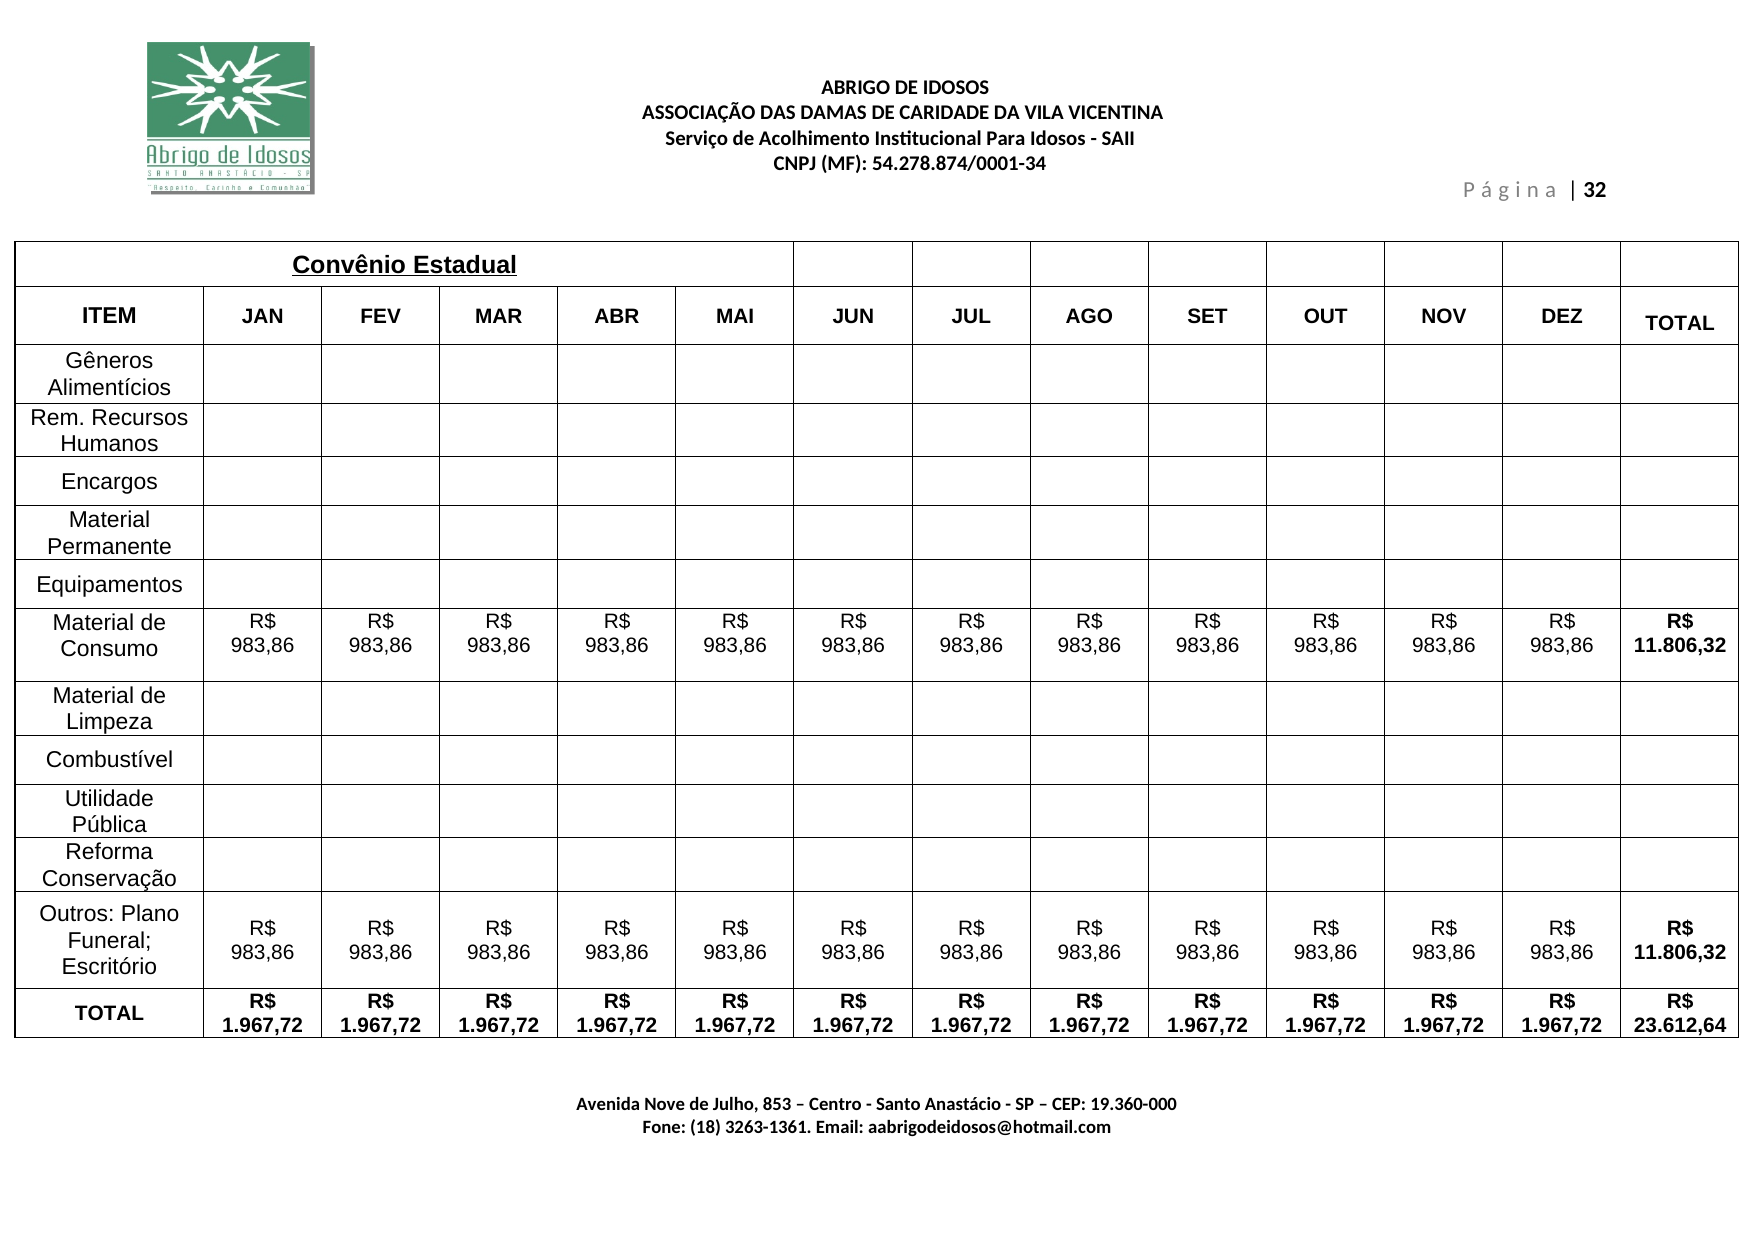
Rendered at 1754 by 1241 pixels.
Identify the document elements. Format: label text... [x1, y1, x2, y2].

table_cell [322, 560, 439, 608]
table_cell [1031, 838, 1148, 891]
table_cell [1385, 345, 1502, 402]
table_cell Material de Limpeza [16, 682, 203, 734]
table_header [794, 242, 912, 286]
table_cell [794, 506, 912, 559]
table_cell [794, 345, 912, 402]
table_cell MAR [440, 287, 557, 344]
table_cell ITEM [16, 287, 203, 344]
table_cell [1031, 785, 1148, 837]
table_cell [1621, 736, 1738, 783]
table_cell [913, 736, 1030, 783]
table_cell [794, 785, 912, 837]
table_cell [204, 404, 321, 456]
table_cell [1149, 785, 1266, 837]
table_cell [558, 838, 675, 891]
table_cell R$ 983,86 [204, 892, 321, 988]
table_cell [322, 404, 439, 456]
table_cell [204, 345, 321, 402]
table_cell [1267, 785, 1384, 837]
table_cell [1503, 457, 1620, 505]
table_cell [1503, 345, 1620, 402]
picture [147, 42, 310, 191]
table_cell SET [1149, 287, 1266, 344]
table_cell MAI [676, 287, 793, 344]
table_cell [204, 785, 321, 837]
table_header [1149, 242, 1266, 286]
table_cell [558, 345, 675, 402]
table_cell [204, 506, 321, 559]
table_cell [440, 457, 557, 505]
table_cell [676, 560, 793, 608]
table_cell R$ 1.967,72 [794, 989, 912, 1037]
table_cell [676, 736, 793, 783]
table_cell [1149, 560, 1266, 608]
table_cell [1267, 506, 1384, 559]
table_cell [558, 506, 675, 559]
table_cell [1385, 785, 1502, 837]
table_cell TOTAL [1621, 287, 1738, 344]
table_cell [1621, 345, 1738, 402]
table_cell NOV [1385, 287, 1502, 344]
table_cell [558, 785, 675, 837]
table_cell [676, 785, 793, 837]
table_cell R$ 11.806,32 [1621, 609, 1738, 681]
table_cell [1267, 345, 1384, 402]
table_cell [1149, 736, 1266, 783]
table_cell [1267, 682, 1384, 734]
table_cell [558, 560, 675, 608]
table_cell [1503, 404, 1620, 456]
table_cell [322, 785, 439, 837]
table_cell [440, 736, 557, 783]
table_cell [1149, 838, 1266, 891]
table_cell [676, 838, 793, 891]
table_cell [1503, 785, 1620, 837]
table_cell [322, 345, 439, 402]
table_cell [1031, 682, 1148, 734]
table_cell [440, 838, 557, 891]
table_cell [1621, 404, 1738, 456]
table_cell R$ 983,86 [1149, 892, 1266, 988]
table_cell R$ 983,86 [1031, 609, 1148, 681]
table_cell R$ 983,86 [1503, 892, 1620, 988]
table_cell R$ 11.806,32 [1621, 892, 1738, 988]
table_cell R$ 983,86 [1031, 892, 1148, 988]
table_header [913, 242, 1030, 286]
table_cell R$ 1.967,72 [1149, 989, 1266, 1037]
table_cell [1503, 560, 1620, 608]
table_cell R$ 983,86 [1503, 609, 1620, 681]
table_cell [676, 457, 793, 505]
table_cell [1267, 838, 1384, 891]
table_cell JAN [204, 287, 321, 344]
table_cell [676, 404, 793, 456]
table_cell [794, 682, 912, 734]
table_cell [1503, 736, 1620, 783]
table_cell [1503, 506, 1620, 559]
table_cell [1385, 457, 1502, 505]
table_cell [913, 457, 1030, 505]
table_cell JUN [794, 287, 912, 344]
table_cell [558, 736, 675, 783]
table_header [1031, 242, 1148, 286]
table_cell R$ 1.967,72 [440, 989, 557, 1037]
table_cell Outros: Plano Funeral; Escritório [16, 892, 203, 988]
table_cell [794, 404, 912, 456]
table_cell R$ 983,86 [794, 609, 912, 681]
table_cell [1267, 560, 1384, 608]
table_cell DEZ [1503, 287, 1620, 344]
table_cell R$ 983,86 [440, 609, 557, 681]
table_cell [913, 560, 1030, 608]
table_cell [440, 560, 557, 608]
table_cell [1149, 682, 1266, 734]
table_cell R$ 1.967,72 [558, 989, 675, 1037]
table_cell [440, 682, 557, 734]
table_cell R$ 983,86 [1385, 609, 1502, 681]
table_cell R$ 983,86 [676, 892, 793, 988]
table_cell [1385, 838, 1502, 891]
table_cell R$ 983,86 [794, 892, 912, 988]
table_cell [676, 506, 793, 559]
table_cell Rem. Recursos Humanos [16, 404, 203, 456]
table_cell Equipamentos [16, 560, 203, 608]
table_cell R$ 983,86 [676, 609, 793, 681]
table_cell [204, 838, 321, 891]
table_cell R$ 983,86 [440, 892, 557, 988]
table_cell Utilidade Pública [16, 785, 203, 837]
table_cell [1621, 457, 1738, 505]
table_cell R$ 1.967,72 [913, 989, 1030, 1037]
table_cell [794, 457, 912, 505]
table_cell Material Permanente [16, 506, 203, 559]
table_cell [794, 838, 912, 891]
table_cell OUT [1267, 287, 1384, 344]
table_cell Reforma Conservação [16, 838, 203, 891]
table_cell [913, 785, 1030, 837]
table_cell [1385, 682, 1502, 734]
table_cell [676, 682, 793, 734]
table_cell [1031, 736, 1148, 783]
table_cell [1267, 457, 1384, 505]
table_cell [1031, 404, 1148, 456]
table_cell [1031, 506, 1148, 559]
table_cell Gêneros Alimentícios [16, 345, 203, 402]
table_cell R$ 983,86 [913, 892, 1030, 988]
table_cell [1149, 345, 1266, 402]
table_cell Encargos [16, 457, 203, 505]
table_cell R$ 983,86 [322, 609, 439, 681]
table_cell [1385, 736, 1502, 783]
table_cell R$ 983,86 [558, 892, 675, 988]
table_cell R$ 983,86 [913, 609, 1030, 681]
table_cell R$ 1.967,72 [1385, 989, 1502, 1037]
table_cell [1267, 736, 1384, 783]
table_cell [322, 736, 439, 783]
table_cell R$ 23.612,64 [1621, 989, 1738, 1037]
table_cell R$ 983,86 [322, 892, 439, 988]
table_cell AGO [1031, 287, 1148, 344]
table_cell [204, 736, 321, 783]
table_cell [1385, 404, 1502, 456]
table_cell [1621, 560, 1738, 608]
table_cell [1031, 345, 1148, 402]
table_cell ABR [558, 287, 675, 344]
table_cell [1621, 682, 1738, 734]
table_cell [558, 457, 675, 505]
table_cell [322, 457, 439, 505]
table_cell TOTAL [16, 989, 203, 1037]
table_cell [1503, 838, 1620, 891]
table_cell [1031, 560, 1148, 608]
table_cell [676, 345, 793, 402]
table_header [1503, 242, 1620, 286]
table_cell [913, 404, 1030, 456]
table_cell [1503, 682, 1620, 734]
table_cell [204, 682, 321, 734]
table_cell R$ 1.967,72 [204, 989, 321, 1037]
table_cell R$ 983,86 [1385, 892, 1502, 988]
table_cell [440, 345, 557, 402]
table_cell [1385, 506, 1502, 559]
table_header [1621, 242, 1738, 286]
table_header [1267, 242, 1384, 286]
table_cell R$ 983,86 [1267, 609, 1384, 681]
table_cell Combustível [16, 736, 203, 783]
table_cell [1621, 506, 1738, 559]
table_cell [913, 682, 1030, 734]
table_cell R$ 1.967,72 [1267, 989, 1384, 1037]
table_cell [794, 736, 912, 783]
table_cell [440, 785, 557, 837]
table_cell [1267, 404, 1384, 456]
table_cell [440, 404, 557, 456]
table_cell [558, 682, 675, 734]
table_header Convênio Estadual [16, 242, 793, 286]
table_cell [322, 506, 439, 559]
table_cell FEV [322, 287, 439, 344]
table_cell R$ 1.967,72 [1031, 989, 1148, 1037]
table_cell [1149, 506, 1266, 559]
table_cell R$ 983,86 [558, 609, 675, 681]
table_cell R$ 983,86 [1149, 609, 1266, 681]
table_cell R$ 1.967,72 [1503, 989, 1620, 1037]
table_cell [913, 506, 1030, 559]
table_cell [204, 457, 321, 505]
table_cell [1149, 404, 1266, 456]
table_cell [1149, 457, 1266, 505]
table_cell [558, 404, 675, 456]
table_cell [1621, 785, 1738, 837]
table_cell JUL [913, 287, 1030, 344]
table_cell [322, 838, 439, 891]
table_cell [913, 345, 1030, 402]
table_cell R$ 1.967,72 [322, 989, 439, 1037]
table_cell [1621, 838, 1738, 891]
table_cell [794, 560, 912, 608]
table_cell [1385, 560, 1502, 608]
table_cell [913, 838, 1030, 891]
table_cell [440, 506, 557, 559]
table_header [1385, 242, 1502, 286]
table_cell [1031, 457, 1148, 505]
table_cell [322, 682, 439, 734]
table_cell R$ 983,86 [1267, 892, 1384, 988]
table_cell R$ 983,86 [204, 609, 321, 681]
table_cell R$ 1.967,72 [676, 989, 793, 1037]
table_cell Material de Consumo [16, 609, 203, 681]
table_cell [204, 560, 321, 608]
